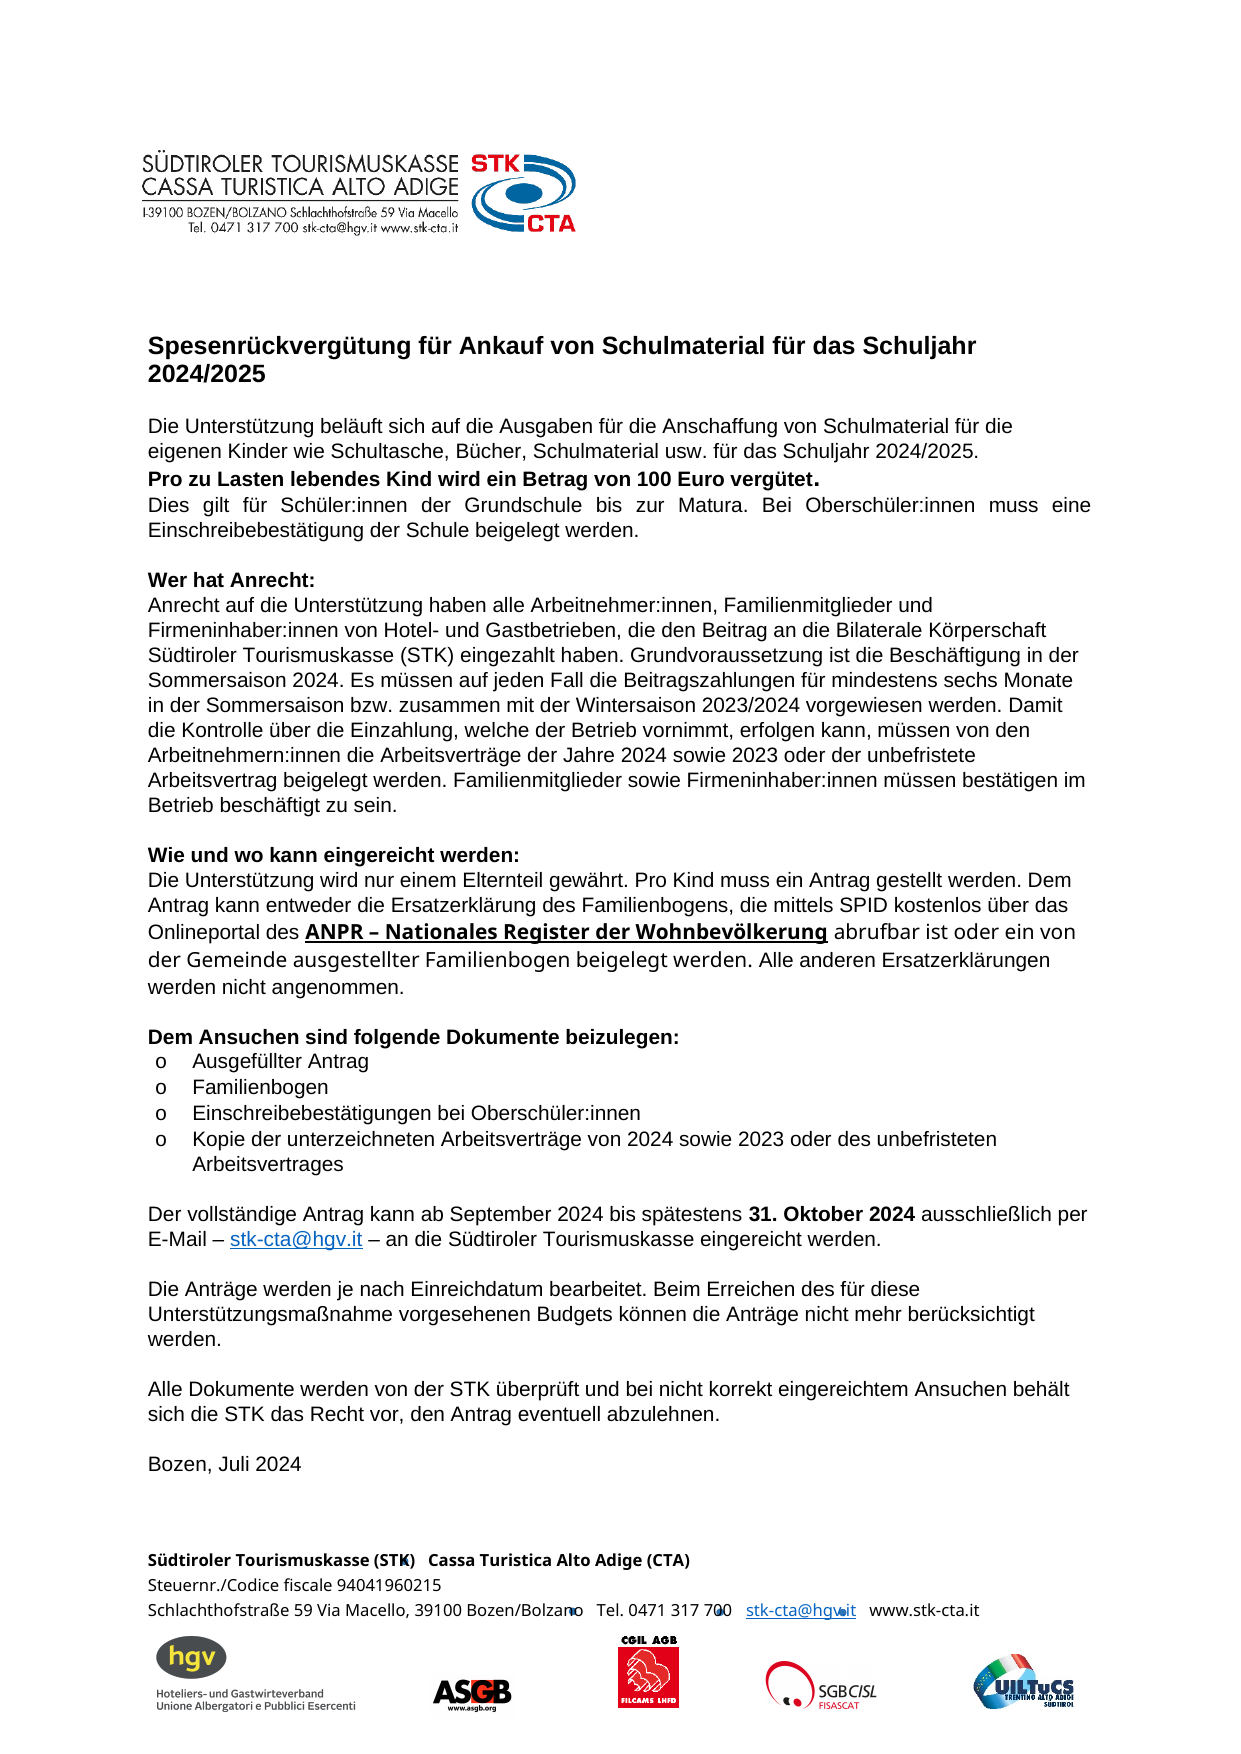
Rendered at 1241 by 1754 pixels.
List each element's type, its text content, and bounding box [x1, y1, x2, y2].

text Wer hat Anrecht: [148, 567, 1092, 592]
picture [127, 139, 592, 244]
text Die Unterstützung beläuft sich auf die Ausgaben für die Anschaffung von Schulmaterial für die eigenen Kinder wie Schultasche, Bücher, Schulmaterial usw. für das Schuljahr 2024/2025. [148, 413, 1092, 463]
text Anrecht auf die Unterstützung haben alle Arbeitnehmer:innen, Familienmitglieder und Firmeninhaber:innen von Hotel- und Gastbetrieben, die den Beitrag an die Bilaterale Körperschaft Südtiroler Tourismuskasse (STK) eingezahlt haben. Grundvoraussetzung ist die Beschäftigung in der Sommersaison 2024. Es müssen auf jeden Fall die Beitragszahlungen für mindestens sechs Monate in der Sommersaison bzw. zusammen mit der Wintersaison 2023/2024 vorgewiesen werden. Damit die Kontrolle über die Einzahlung, welche der Betrieb vornimmt, erfolgen kann, müssen von den Arbeitnehmern:innen die Arbeitsverträge der Jahre 2024 sowie 2023 oder der unbefristete Arbeitsvertrag beigelegt werden. Familienmitglieder sowie Firmeninhaber:innen müssen bestätigen im Betrieb beschäftigt zu sein. [148, 592, 1092, 817]
text Dies gilt für Schüler:innen der Grundschule bis zur Matura. Bei Oberschüler:innen muss eine Einschreibebestätigung der Schule beigelegt werden. [148, 492, 1092, 542]
picture [125, 1605, 386, 1741]
list Ausgefüllter Antrag [154, 1049, 1092, 1075]
text Spesenrückvergütung für Ankauf von Schulmaterial für das Schuljahr 2024/2025 [148, 331, 1092, 388]
picture [618, 1636, 679, 1708]
text Der vollständige Antrag kann ab September 2024 bis spätestens 31. Oktober 2024 ausschließlich per E-Mail – stk-cta@hgv.it – an die Südtiroler Tourismuskasse eingereicht werden. [148, 1201, 1092, 1251]
picture [349, 1605, 356, 1614]
picture [973, 1654, 1074, 1709]
text Dem Ansuchen sind folgende Dokumente beizulegen: [148, 1024, 1092, 1049]
text Alle Dokumente werden von der STK überprüft und bei nicht korrekt eingereichtem Ansuchen behält sich die STK das Recht vor, den Antrag eventuell abzulehnen. [148, 1376, 1092, 1426]
list Einschreibebestätigungen bei Oberschüler:innen [154, 1101, 1092, 1126]
text Wie und wo kann eingereicht werden: [148, 842, 1092, 867]
picture [319, 1605, 325, 1612]
picture [430, 1674, 516, 1719]
text Die Anträge werden je nach Einreichdatum bearbeitet. Beim Erreichen des für diese Unterstützungsmaßnahme vorgesehenen Budgets können die Anträge nicht mehr berücksichtigt werden. [148, 1276, 1092, 1351]
text Bozen, Juli 2024 [148, 1451, 1092, 1476]
text Pro zu Lasten lebendes Kind wird ein Betrag von 100 Euro vergütet. [148, 463, 1092, 492]
list Kopie der unterzeichneten Arbeitsverträge von 2024 sowie 2023 oder des unbefristeten Arbeitsvertrages [154, 1126, 1092, 1176]
list Familienbogen [154, 1075, 1092, 1101]
picture [765, 1661, 877, 1709]
text Die Unterstützung wird nur einem Elternteil gewährt. Pro Kind muss ein Antrag gestellt werden. Dem Antrag kann entweder die Ersatzerklärung des Familienbogens, die mittels SPID kostenlos über das Onlineportal des ANPR – Nationales Register der Wohnbevölkerung abrufbar ist oder ein von der Gemeinde ausgestellter Familienbogen beigelegt werden. Alle anderen Ersatzerklärungen werden nicht angenommen. [148, 867, 1092, 999]
